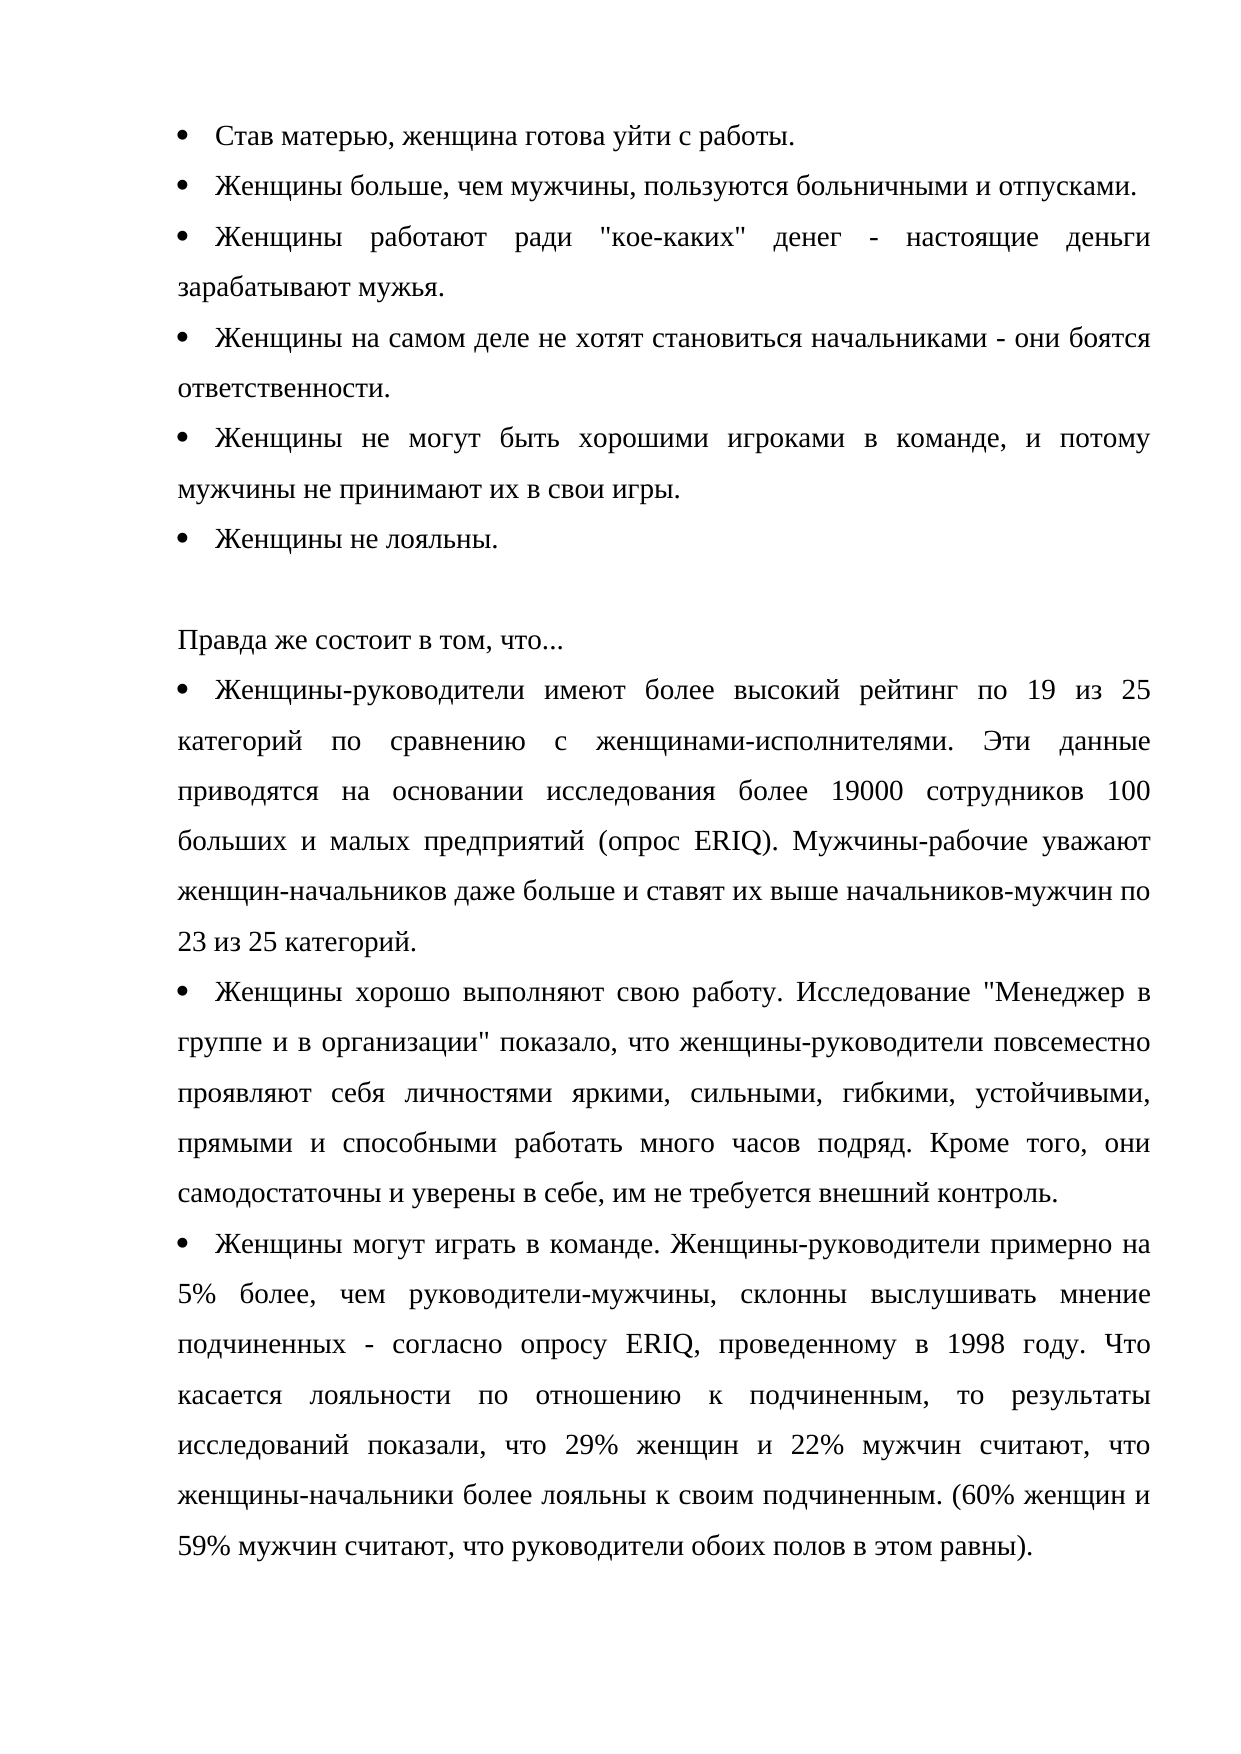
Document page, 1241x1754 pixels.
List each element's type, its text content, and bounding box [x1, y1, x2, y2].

list Женщины больше, чем мужчины, пользуются больничными и отпусками. [177, 168, 1152, 202]
list Женщины могут играть в команде. Женщины-руководители примерно на 5% более, чем руководители-мужчины, склонны выслушивать мнение подчиненных - согласно опросу ERIQ, проведенному в 1998 году. Что касается лояльности по отношению к подчиненным, то результаты исследований показали, что 29% женщин и 22% мужчин считают, что женщины-начальники более лояльны к своим подчиненным. (60% женщин и 59% мужчин считают, что руководители обоих полов в этом равны). [177, 1226, 1152, 1561]
list Женщины на самом деле не хотят становиться начальниками - они боятся ответственности. [177, 320, 1152, 404]
text Правда же состоит в том, что... [177, 622, 1152, 655]
list Женщины-руководители имеют более высокий рейтинг по 19 из 25 категорий по сравнению с женщинами-исполнителями. Эти данные приводятся на основании исследования более 19000 сотрудников 100 больших и малых предприятий (опрос ERIQ). Мужчины-рабочие уважают женщин-начальников даже больше и ставят их выше начальников-мужчин по 23 из 25 категорий. [177, 672, 1152, 957]
list Женщины не лояльны. [177, 521, 1152, 555]
list Став матерью, женщина готова уйти с работы. [177, 118, 1152, 152]
list Женщины хорошо выполняют свою работу. Исследование "Менеджер в группе и в организации" показало, что женщины-руководители повсеместно проявляют себя личностями яркими, сильными, гибкими, устойчивыми, прямыми и способными работать много часов подряд. Кроме того, они самодостаточны и уверены в себе, им не требуется внешний контроль. [177, 974, 1152, 1209]
list Женщины работают ради "кое-каких" денег - настоящие деньги зарабатывают мужья. [177, 219, 1152, 303]
list Женщины не могут быть хорошими игроками в команде, и потому мужчины не принимают их в свои игры. [177, 420, 1152, 504]
